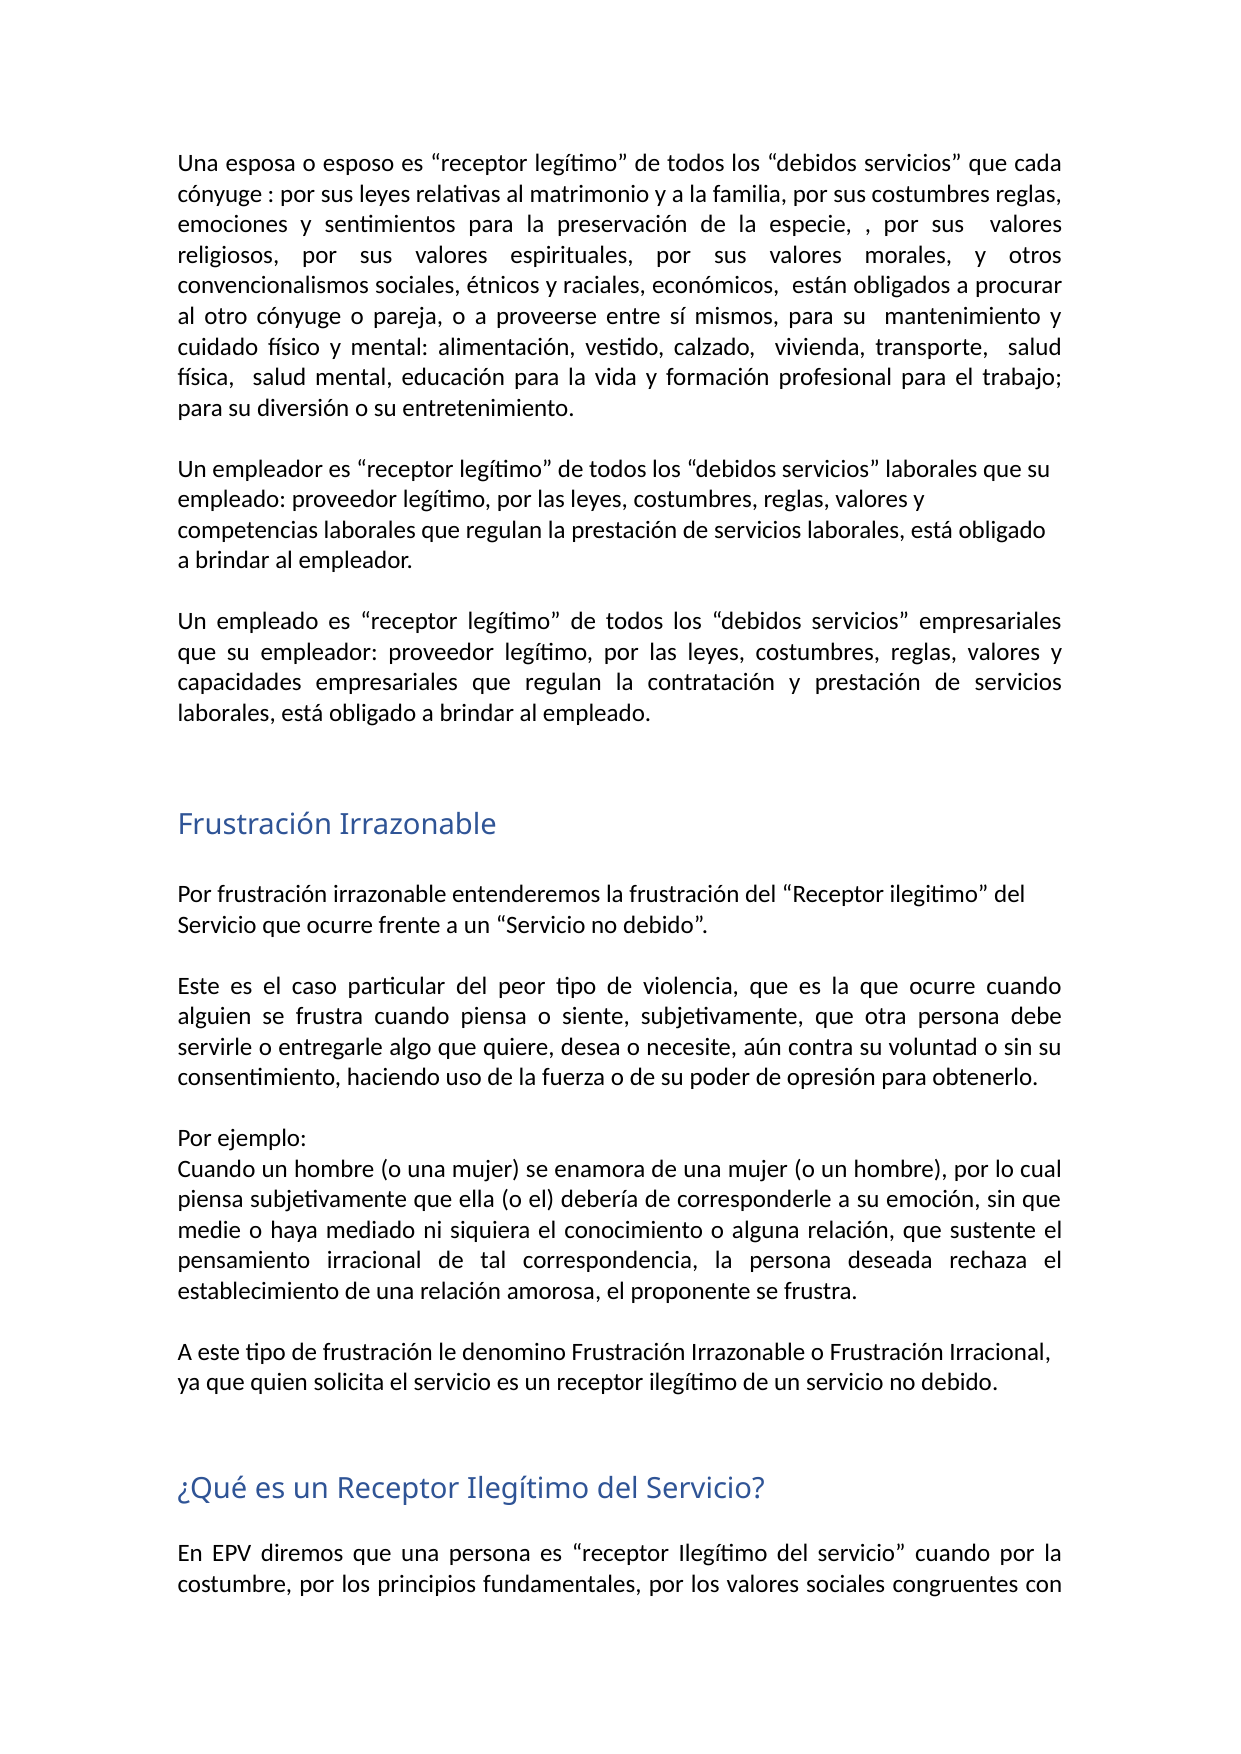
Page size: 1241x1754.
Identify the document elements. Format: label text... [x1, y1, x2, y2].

subtitle ¿Qué es un Receptor Ilegítimo del Servicio? [177, 1467, 1063, 1507]
text Un empleado es “receptor legítimo” de todos los “debidos servicios” empresariales que su empleador: proveedor legítimo, por las leyes, costumbres, reglas, valores y capacidades empresariales que regulan la contratación y prestación de servicios laborales, está obligado a brindar al empleado. [177, 605, 1063, 727]
subtitle Frustración Irrazonable [177, 803, 1063, 843]
text Este es el caso particular del peor tipo de violencia, que es la que ocurre cuando alguien se frustra cuando piensa o siente, subjetivamente, que otra persona debe servirle o entregarle algo que quiere, desea o necesite, aún contra su voluntad o sin su consentimiento, haciendo uso de la fuerza o de su poder de opresión para obtenerlo. [177, 970, 1063, 1092]
text Por frustración irrazonable entenderemos la frustración del “Receptor ilegitimo” del Servicio que ocurre frente a un “Servicio no debido”. [177, 878, 1063, 939]
text Cuando un hombre (o una mujer) se enamora de una mujer (o un hombre), por lo cual piensa subjetivamente que ella (o el) debería de corresponderle a su emoción, sin que medie o haya mediado ni siquiera el conocimiento o alguna relación, que sustente el pensamiento irracional de tal correspondencia, la persona deseada rechaza el establecimiento de una relación amorosa, el proponente se frustra. [177, 1153, 1063, 1306]
text Un empleador es “receptor legítimo” de todos los “debidos servicios” laborales que su empleado: proveedor legítimo, por las leyes, costumbres, reglas, valores y competencias laborales que regulan la prestación de servicios laborales, está obligado a brindar al empleador. [177, 453, 1063, 575]
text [177, 1538, 1063, 1599]
text A este tipo de frustración le denomino Frustración Irrazonable o Frustración Irracional, ya que quien solicita el servicio es un receptor ilegítimo de un servicio no debido. [177, 1336, 1063, 1397]
text Una esposa o esposo es “receptor legítimo” de todos los “debidos servicios” que cada cónyuge : por sus leyes relativas al matrimonio y a la familia, por sus costumbres reglas, emociones y sentimientos para la preservación de la especie, , por sus valores religiosos, por sus valores espirituales, por sus valores morales, y otros convencionalismos sociales, étnicos y raciales, económicos, están obligados a procurar al otro cónyuge o pareja, o a proveerse entre sí mismos, para su mantenimiento y cuidado físico y mental: alimentación, vestido, calzado, vivienda, transporte, salud física, salud mental, educación para la vida y formación profesional para el trabajo; para su diversión o su entretenimiento. [177, 148, 1063, 422]
text Por ejemplo: [177, 1122, 1063, 1153]
